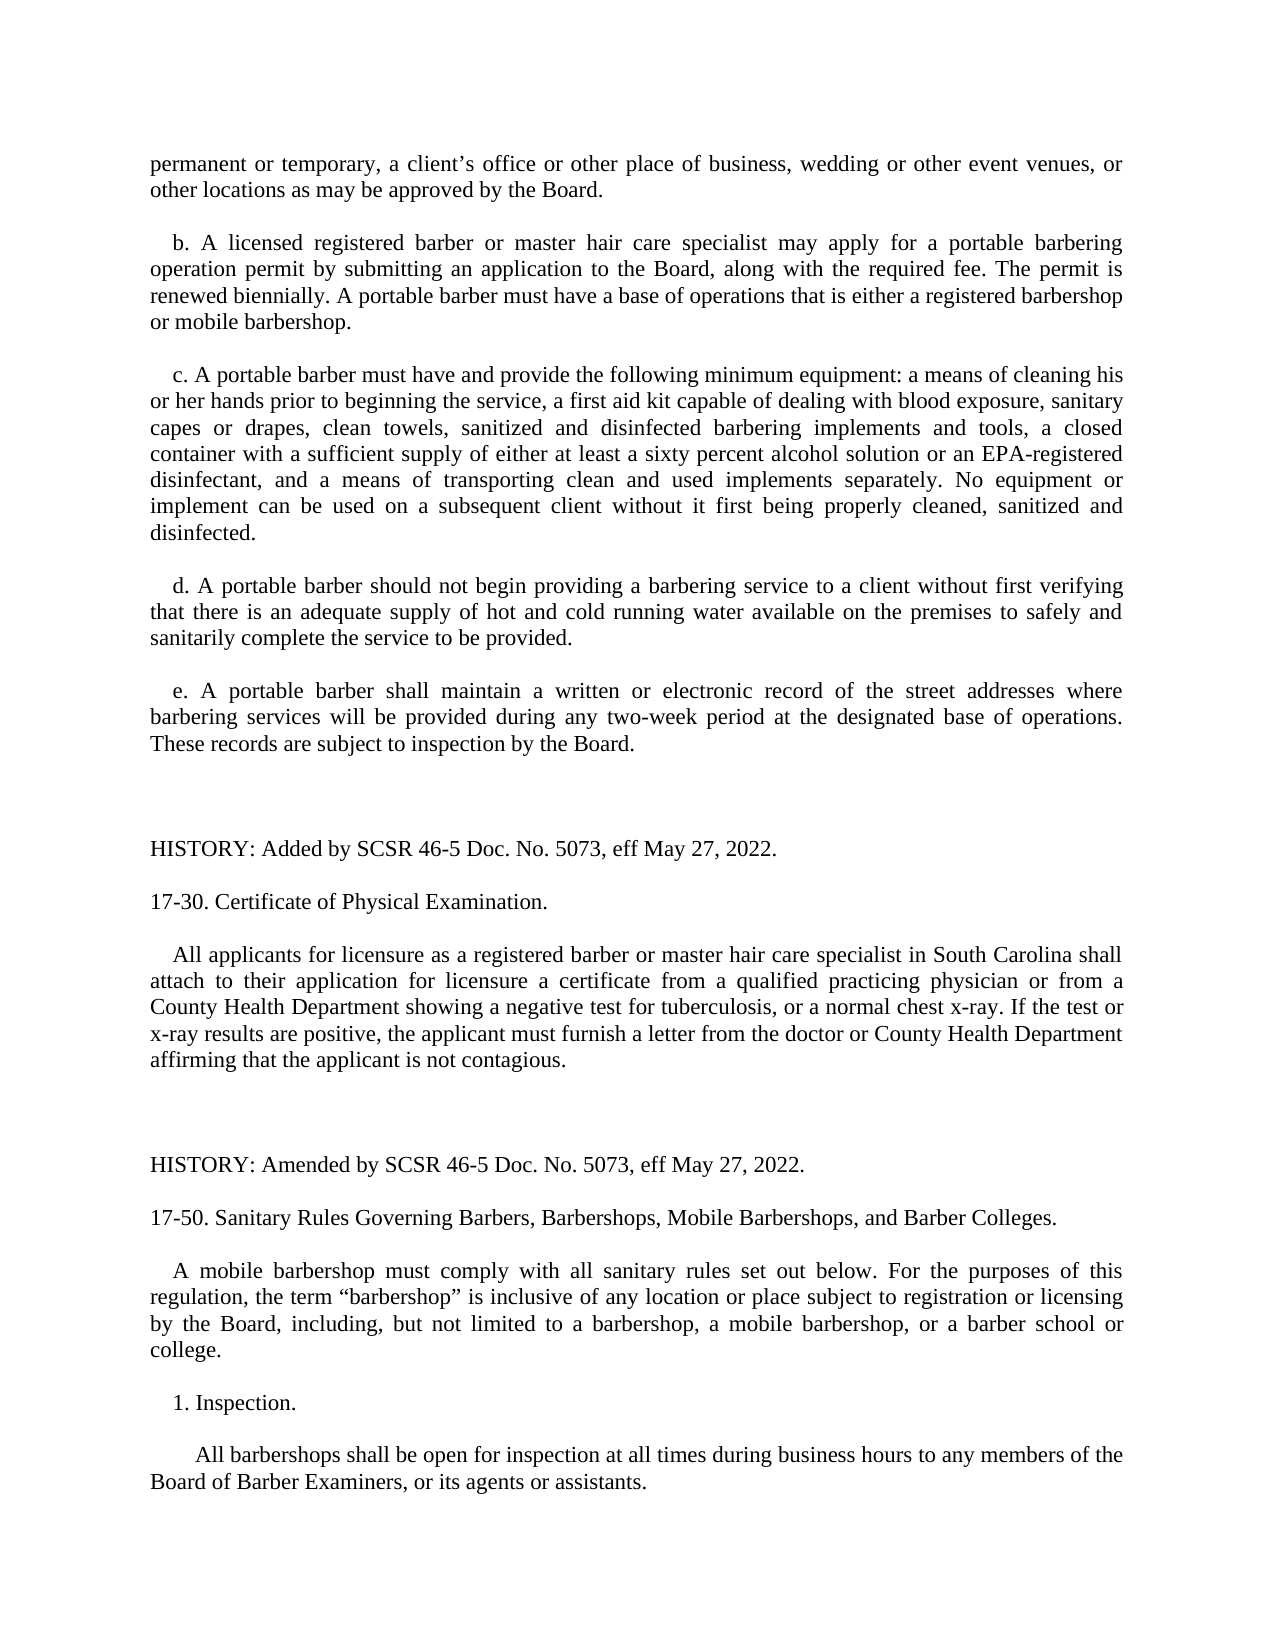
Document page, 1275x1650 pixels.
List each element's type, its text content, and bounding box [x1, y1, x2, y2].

text All barbershops shall be open for inspection at all times during business hours to any members of the Board of Barber Examiners, or its agents or assistants. [150, 1441, 1125, 1494]
text A mobile barbershop must comply with all sanitary rules set out below. For the purposes of this regulation, the term “barbershop” is inclusive of any location or place subject to registration or licensing by the Board, including, but not limited to a barbershop, a mobile barbershop, or a barber school or college. [150, 1257, 1125, 1362]
text c. A portable barber must have and provide the following minimum equipment: a means of cleaning his or her hands prior to beginning the service, a first aid kit capable of dealing with blood exposure, sanitary capes or drapes, clean towels, sanitized and disinfected barbering implements and tools, a closed container with a sufficient supply of either at least a sixty percent alcohol solution or an EPA-registered disinfectant, and a means of transporting clean and used implements separately. No equipment or implement can be used on a subsequent client without it first being properly cleaned, sanitized and disinfected. [150, 361, 1125, 545]
text d. A portable barber should not begin providing a barbering service to a client without first verifying that there is an adequate supply of hot and cold running water available on the premises to safely and sanitarily complete the service to be provided. [150, 572, 1125, 651]
text 17-30. Certificate of Physical Examination. [150, 888, 1125, 914]
text e. A portable barber shall maintain a written or electronic record of the street addresses where barbering services will be provided during any two-week period at the designated base of operations. These records are subject to inspection by the Board. [150, 677, 1125, 756]
text All applicants for licensure as a registered barber or master hair care specialist in South Carolina shall attach to their application for licensure a certificate from a qualified practicing physician or from a County Health Department showing a negative test for tuberculosis, or a normal chest x-ray. If the test or x-ray results are positive, the applicant must furnish a letter from the doctor or County Health Department affirming that the applicant is not contagious. [150, 941, 1125, 1072]
text 1. Inspection. [150, 1389, 1125, 1415]
text HISTORY: Amended by SCSR 46-5 Doc. No. 5073, eff May 27, 2022. [150, 1151, 1125, 1178]
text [150, 150, 1125, 203]
text b. A licensed registered barber or master hair care specialist may apply for a portable barbering operation permit by submitting an application to the Board, along with the required fee. The permit is renewed biennially. A portable barber must have a base of operations that is either a registered barbershop or mobile barbershop. [150, 229, 1125, 334]
text 17-50. Sanitary Rules Governing Barbers, Barbershops, Mobile Barbershops, and Barber Colleges. [150, 1204, 1125, 1231]
text HISTORY: Added by SCSR 46-5 Doc. No. 5073, eff May 27, 2022. [150, 835, 1125, 862]
